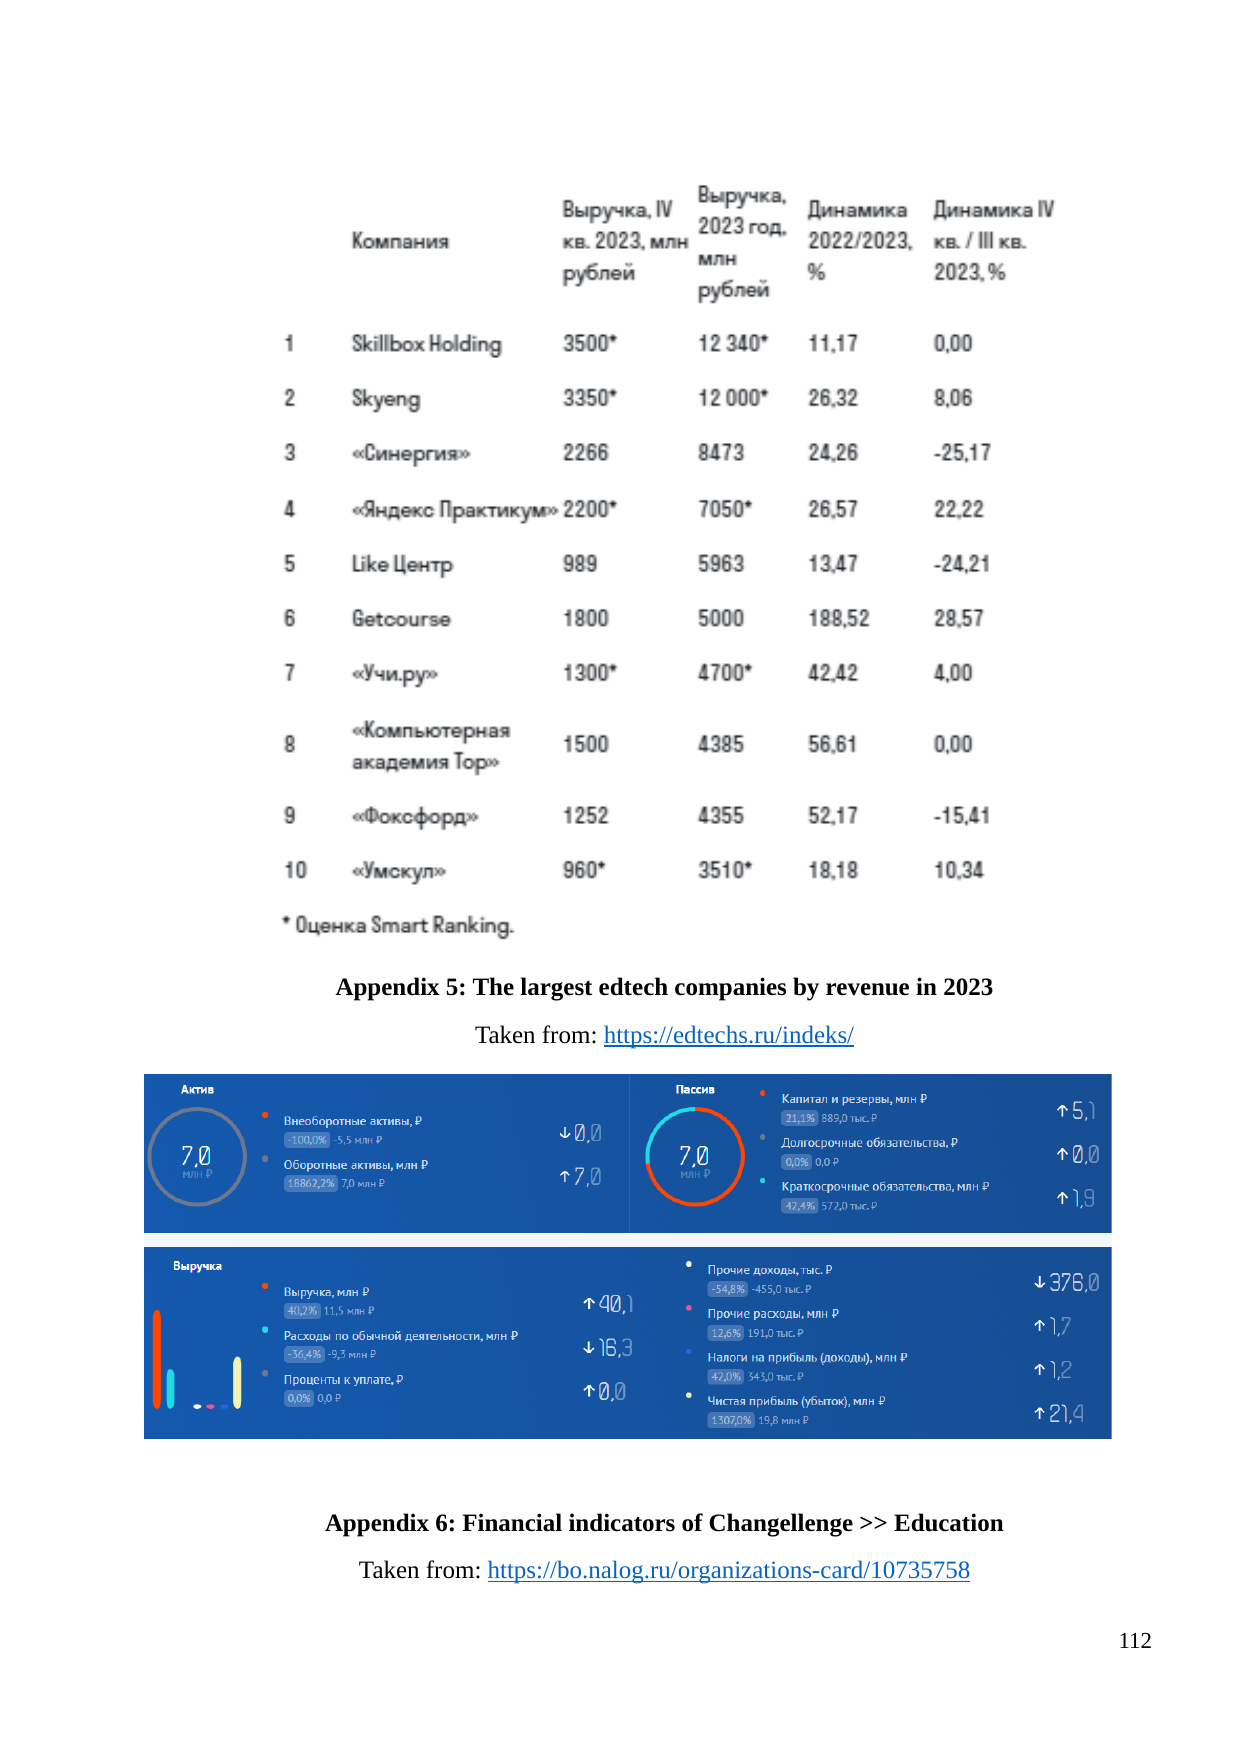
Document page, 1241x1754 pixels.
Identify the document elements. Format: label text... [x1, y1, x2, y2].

text Appendix 6: Financial indicators of Changellenge >> Education [177, 1508, 1152, 1537]
text Taken from: https://bo.nalog.ru/organizations-card/10735758 [177, 1556, 1152, 1584]
picture [251, 165, 1077, 952]
picture [144, 1074, 1112, 1439]
text Taken from: https://edtechs.ru/indeks/ [177, 1020, 1152, 1049]
